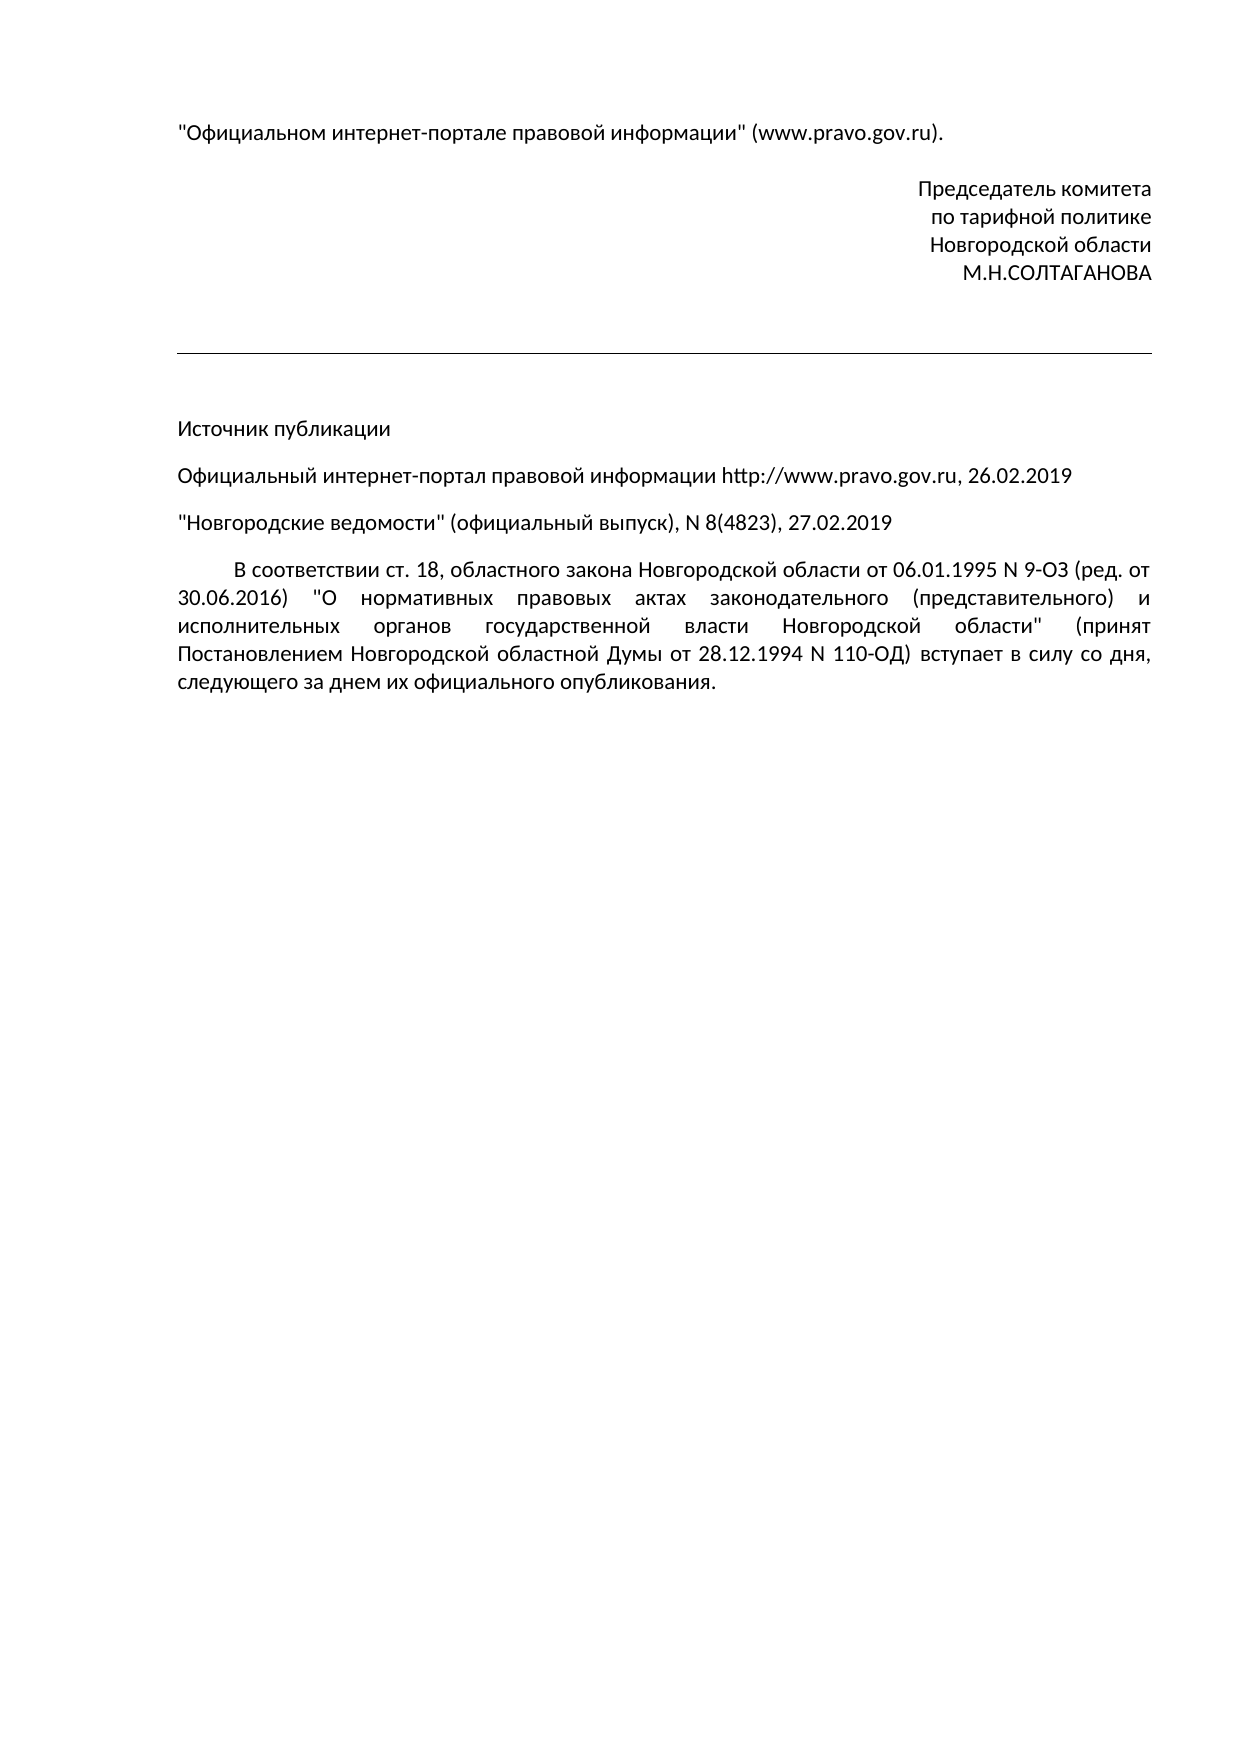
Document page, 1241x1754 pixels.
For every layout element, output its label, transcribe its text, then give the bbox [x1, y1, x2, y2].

text "Новгородские ведомости" (официальный выпуск), N 8(4823), 27.02.2019 [177, 508, 1152, 536]
text Новгородской области [177, 230, 1152, 258]
text по тарифной политике [177, 202, 1152, 230]
text Председатель комитета [177, 174, 1152, 202]
text Источник публикации [177, 414, 1152, 442]
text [177, 118, 1152, 146]
text М.Н.СОЛТАГАНОВА [177, 258, 1152, 286]
text В соответствии ст. 18, областного закона Новгородской области от 06.01.1995 N 9-ОЗ (ред. от 30.06.2016) "О нормативных правовых актах законодательного (представительного) и исполнительных органов государственной власти Новгородской области" (принят Постановлением Новгородской областной Думы от 28.12.1994 N 110-ОД) вступает в силу со дня, следующего за днем их официального опубликования. [177, 555, 1152, 695]
text Официальный интернет-портал правовой информации http://www.pravo.gov.ru, 26.02.2019 [177, 461, 1152, 489]
